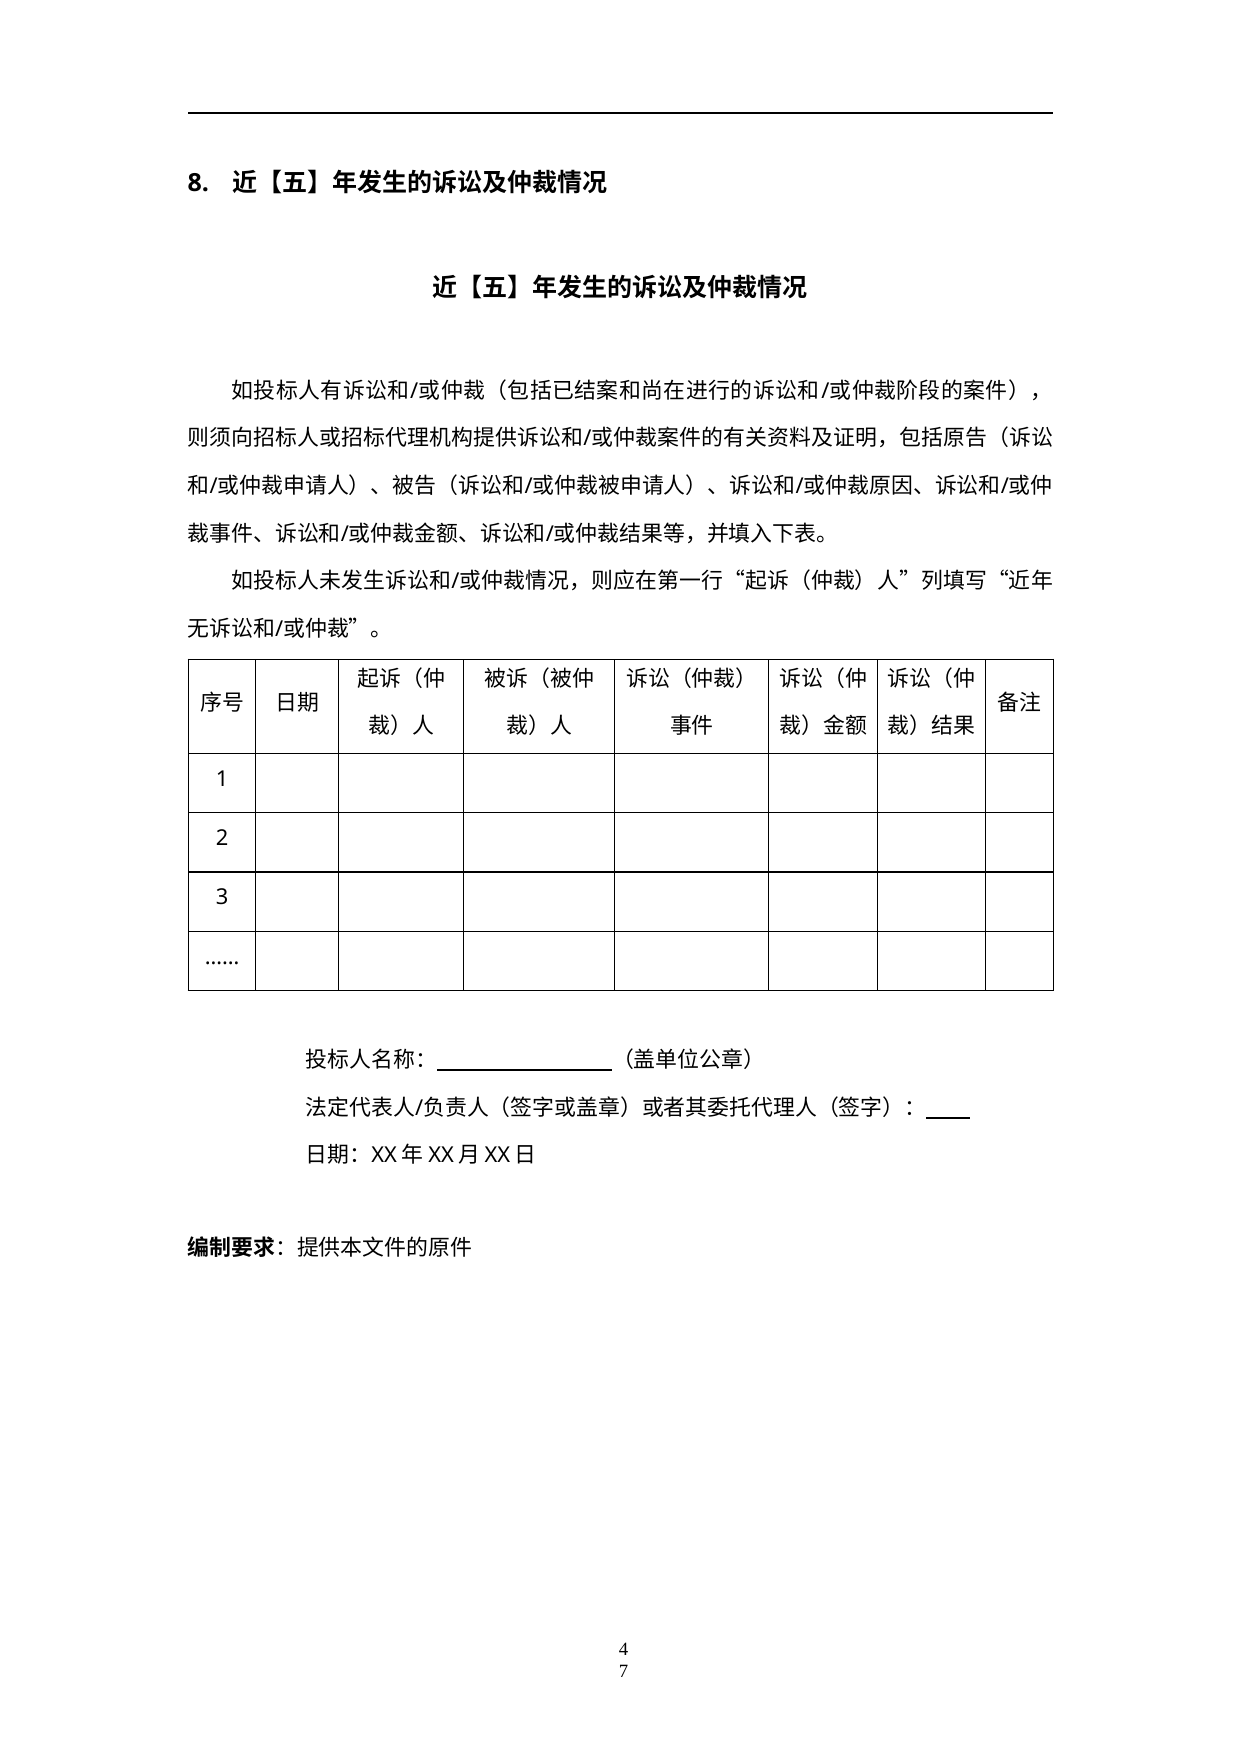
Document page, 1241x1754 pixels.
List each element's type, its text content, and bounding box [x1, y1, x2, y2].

table_cell 2 [189, 813, 255, 871]
table_header 起诉（仲裁）人 [339, 660, 463, 753]
text 日期：XX年 XX月XX日 [187, 1137, 1053, 1169]
table_header 日期 [256, 660, 338, 753]
table_cell [256, 932, 338, 990]
table_cell [615, 754, 768, 812]
table_cell [464, 754, 614, 812]
table_cell [615, 873, 768, 931]
table_cell [986, 932, 1053, 990]
table_cell [615, 932, 768, 990]
text 近【五】年发生的诉讼及仲裁情况 [187, 267, 1053, 304]
text 编制要求：提供本文件的原件 [187, 1230, 1053, 1261]
table_cell [878, 873, 985, 931]
table_cell [769, 873, 877, 931]
text 如投标人未发生诉讼和/或仲裁情况，则应在第一行“起诉（仲裁）人”列填写“近年无诉讼和/或仲裁”。 [187, 563, 1053, 643]
title 近【五】年发生的诉讼及仲裁情况 [187, 162, 1053, 198]
table_cell [986, 813, 1053, 871]
table_cell …… [189, 932, 255, 990]
text 法定代表人/负责人（签字或盖章）或者其委托代理人（签字）： [187, 1090, 1053, 1122]
table_cell [769, 754, 877, 812]
table_cell [986, 873, 1053, 931]
table_cell [339, 932, 463, 990]
table_header 诉讼（仲裁）金额 [769, 660, 877, 753]
table_cell [464, 813, 614, 871]
table_header 诉讼（仲裁）结果 [878, 660, 985, 753]
table_header 备注 [986, 660, 1053, 753]
table_cell [256, 873, 338, 931]
table_header 诉讼（仲裁）事件 [615, 660, 768, 753]
table_cell [339, 754, 463, 812]
table_cell [986, 754, 1053, 812]
table_cell [769, 813, 877, 871]
table_cell [769, 932, 877, 990]
text 如投标人有诉讼和/或仲裁（包括已结案和尚在进行的诉讼和/或仲裁阶段的案件），则须向招标人或招标代理机构提供诉讼和/或仲裁案件的有关资料及证明，包括原告（诉讼和/或仲裁申请人）、被告（诉讼和/或仲裁被申请人）、诉讼和/或仲裁原因、诉讼和/或仲裁事件、诉讼和/或仲裁金额、诉讼和/或仲裁结果等，并填入下表。 [187, 373, 1053, 547]
table_header 序号 [189, 660, 255, 753]
table_header 被诉（被仲裁）人 [464, 660, 614, 753]
table_cell [339, 873, 463, 931]
table_cell [878, 754, 985, 812]
table_cell [615, 813, 768, 871]
table_cell [464, 932, 614, 990]
text 投标人名称： （盖单位公章） [187, 1042, 1053, 1074]
table_cell 3 [189, 873, 255, 931]
table_cell [339, 813, 463, 871]
table_cell [878, 813, 985, 871]
table_cell 1 [189, 754, 255, 812]
table_cell [878, 932, 985, 990]
table_cell [256, 813, 338, 871]
table_cell [464, 873, 614, 931]
table_cell [256, 754, 338, 812]
